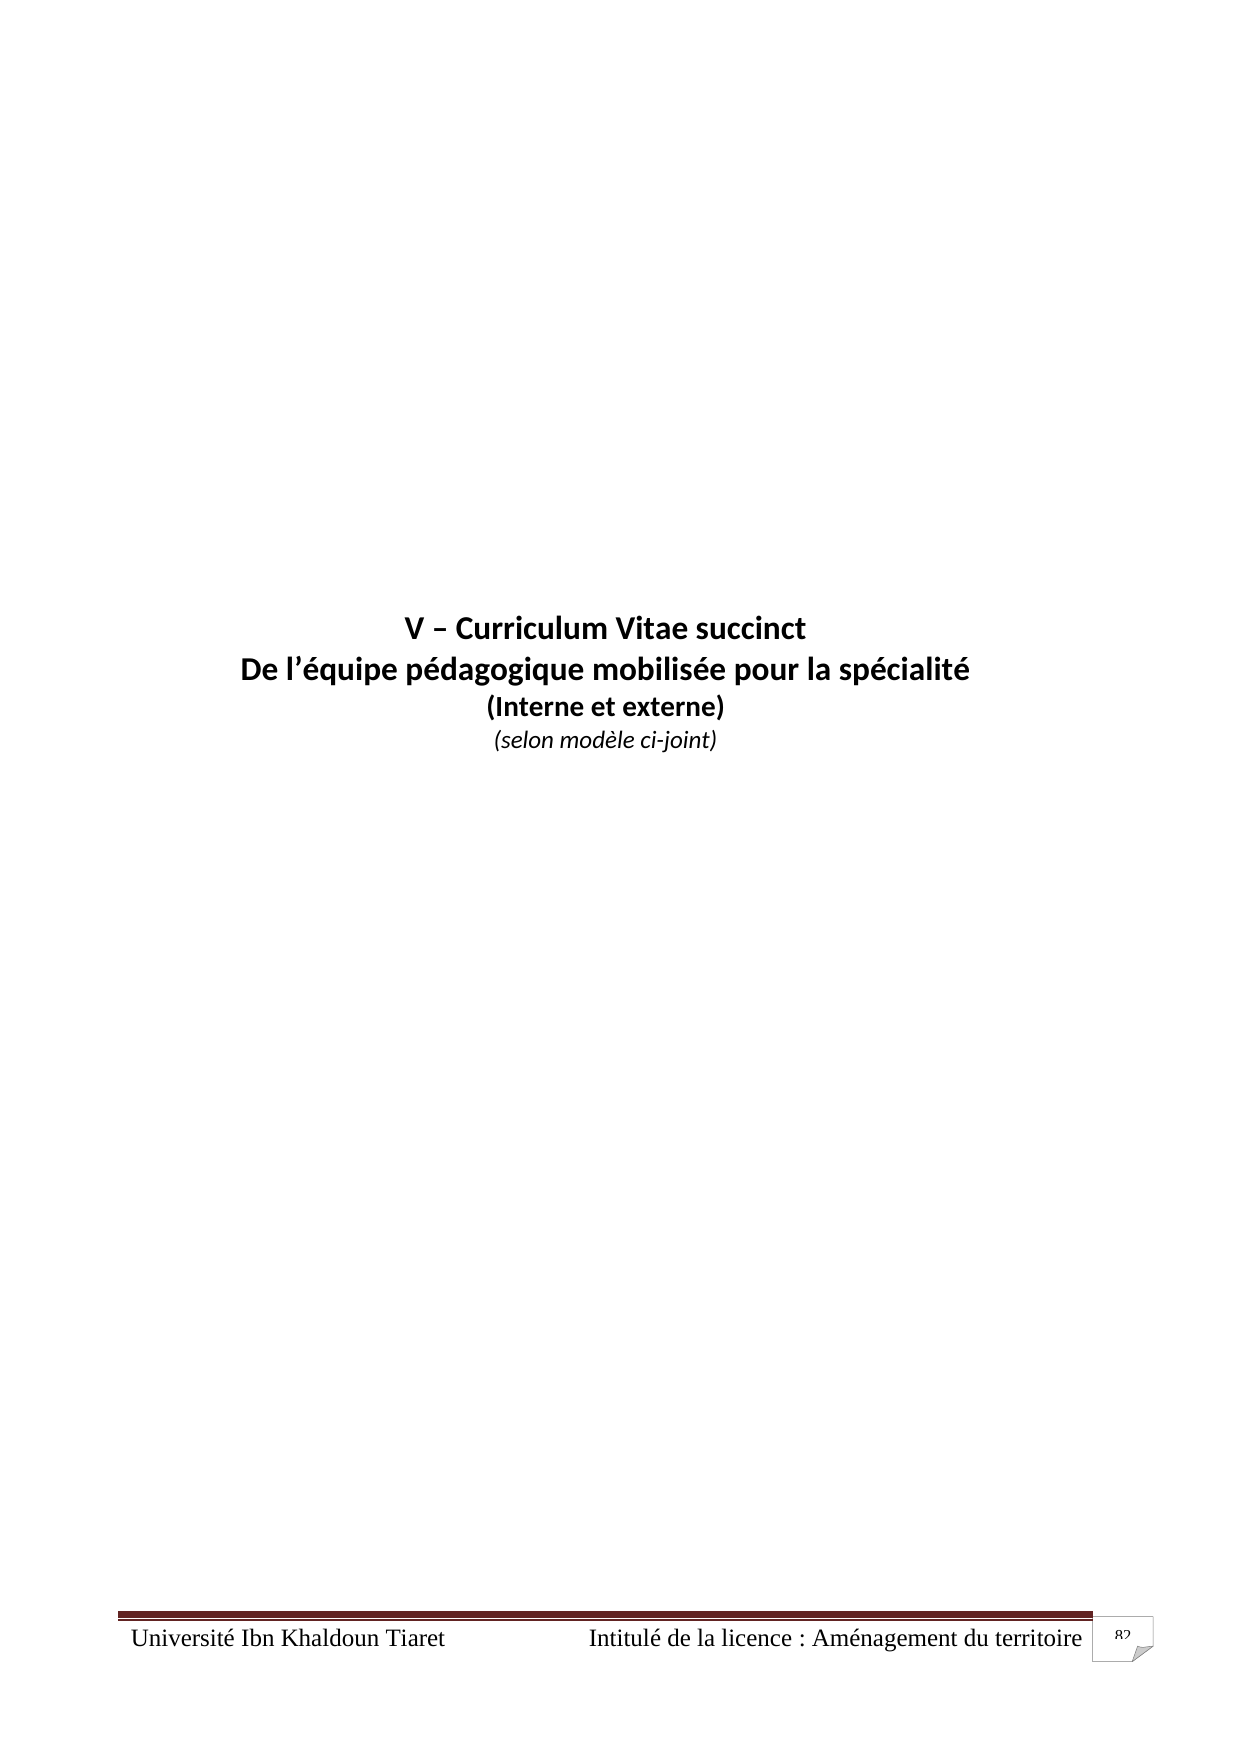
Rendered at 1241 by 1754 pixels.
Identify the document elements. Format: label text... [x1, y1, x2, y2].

text De l’équipe pédagogique mobilisée pour la spécialité [118, 648, 1093, 688]
text (selon modèle ci-joint) [118, 724, 1093, 754]
text (Interne et externe) [118, 688, 1093, 724]
text V – Curriculum Vitae succinct [118, 607, 1093, 648]
